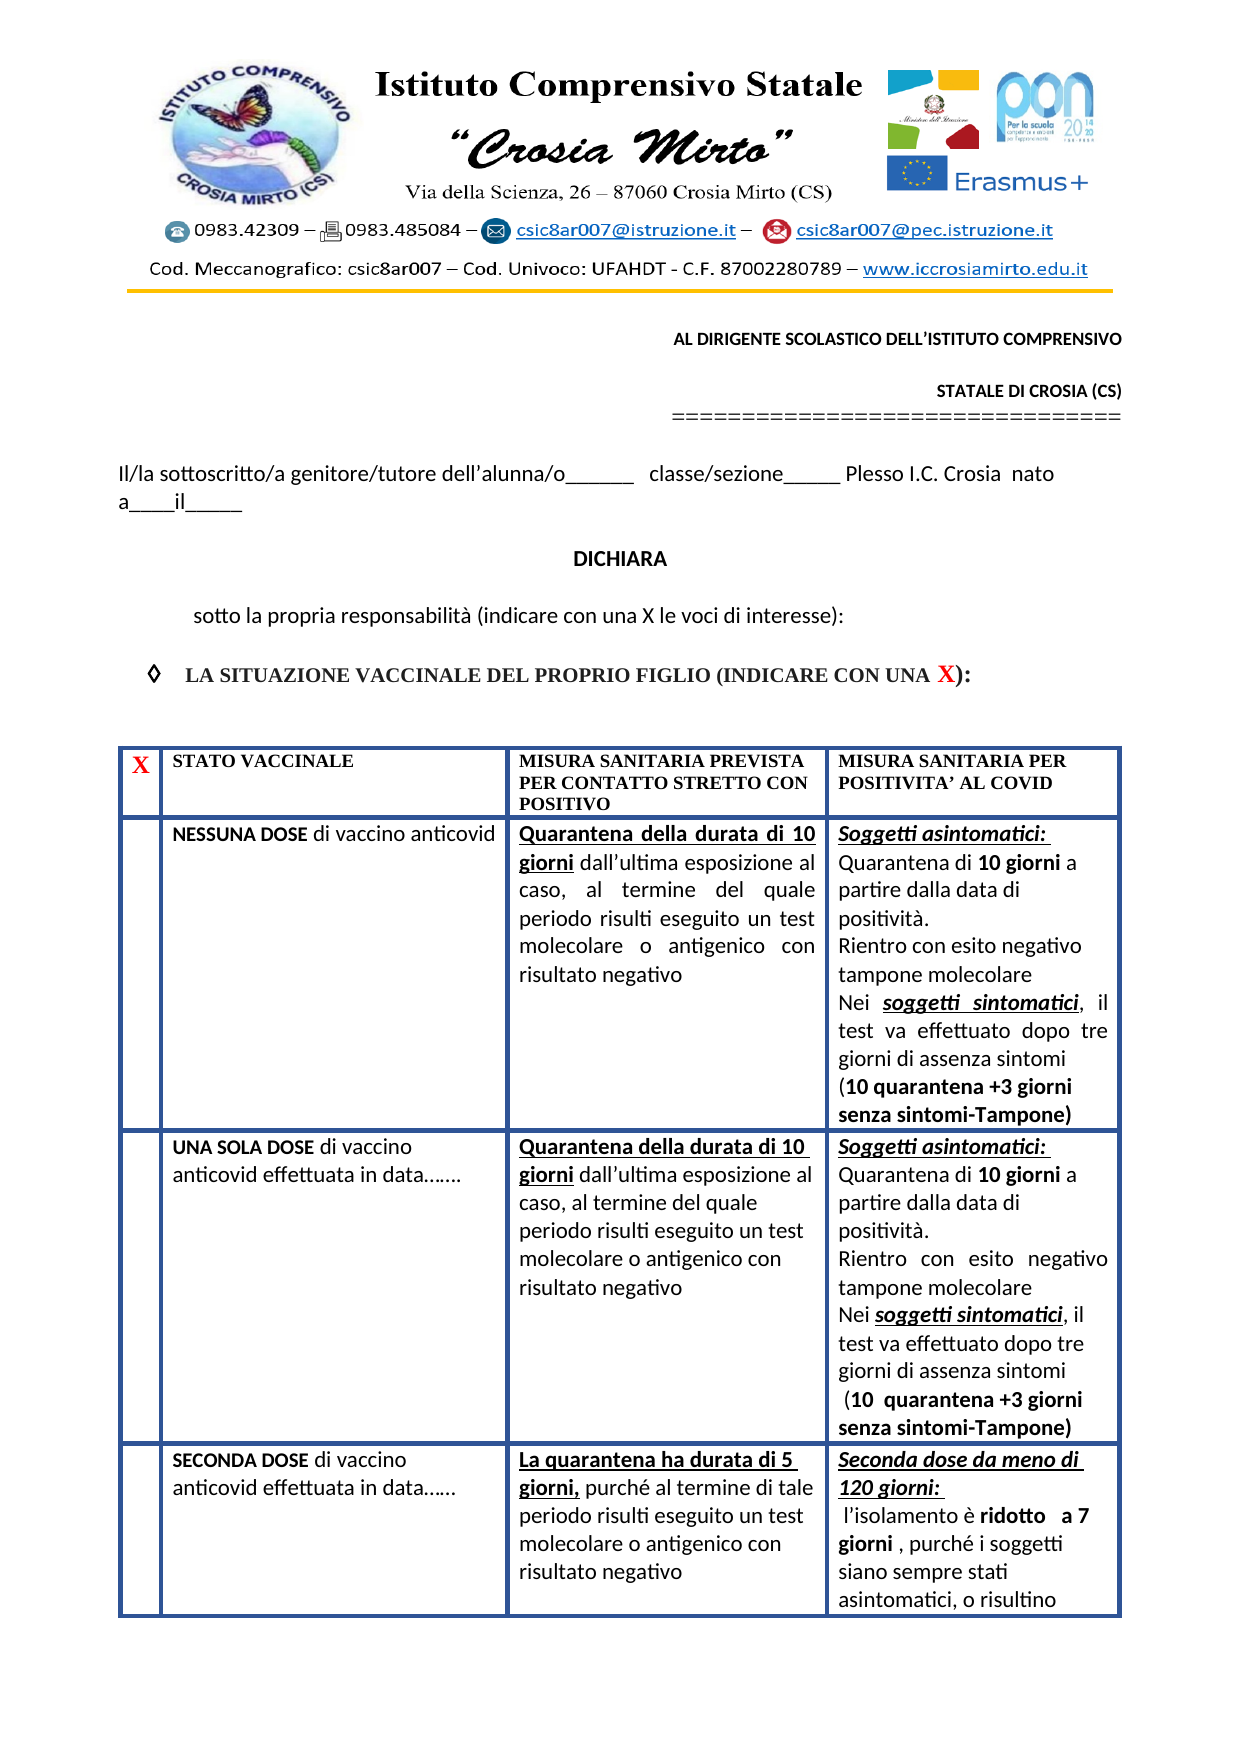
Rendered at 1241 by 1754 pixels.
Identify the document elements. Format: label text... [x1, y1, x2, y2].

table_header MISURA SANITARIA PREVISTA PER CONTATTO STRETTO CON POSITIVO [510, 750, 825, 815]
table_cell NESSUNA DOSE di vaccino anticovid [163, 820, 505, 1128]
text AL DIRIGENTE SCOLASTICO DELL’ISTITUTO COMPRENSIVO [118, 327, 1122, 350]
table_header STATO VACCINALE [163, 750, 505, 815]
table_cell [829, 1446, 1117, 1613]
table_cell Quarantena della durata di 10 giorni dall’ultima esposizione al caso, al termine del quale periodo risulti eseguito un test molecolare o antigenico con risultato negativo [510, 820, 825, 1128]
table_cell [510, 1446, 825, 1613]
text DICHIARA [118, 544, 1122, 572]
list LA SITUAZIONE VACCINALE DEL PROPRIO FIGLIO (INDICARE CON UNA X): [148, 659, 1122, 688]
table_cell [123, 820, 159, 1128]
text STATALE DI CROSIA (CS) [118, 379, 1122, 402]
table_header X [123, 750, 159, 815]
text sotto la propria responsabilità (indicare con una X le voci di interesse): [193, 602, 1122, 630]
table_cell [123, 1446, 159, 1613]
text Il/la sottoscritto/a genitore/tutore dell’alunna/o______ classe/sezione_____ Plesso I.C. Crosia nato a____il_____ [118, 459, 1122, 515]
table_cell Quarantena della durata di 10 giorni dall’ultima esposizione al caso, al termine del quale periodo risulti eseguito un test molecolare o antigenico con risultato negativo [510, 1133, 825, 1441]
table_cell Soggetti asintomatici: Quarantena di 10 giorni a partire dalla data di positività. Rientro con esito negativo tampone molecolare Nei soggetti sintomatici, il test va effettuato dopo tre giorni di assenza sintomi (10 quarantena +3 giorni senza sintomi-Tampone) [829, 820, 1117, 1128]
table_cell [123, 1133, 159, 1441]
table_cell UNA SOLA DOSE di vaccino anticovid effettuata in data……. [163, 1133, 505, 1441]
table_cell Soggetti asintomatici: Quarantena di 10 giorni a partire dalla data di positività. Rientro con esito negativo tampone molecolare Nei soggetti sintomatici, il test va effettuato dopo tre giorni di assenza sintomi (10 quarantena +3 giorni senza sintomi-Tampone) [829, 1133, 1117, 1441]
table_header MISURA SANITARIA PER POSITIVITA’ AL COVID [829, 750, 1117, 815]
picture [118, 59, 1123, 297]
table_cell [163, 1446, 505, 1613]
text ================================ [118, 402, 1122, 431]
